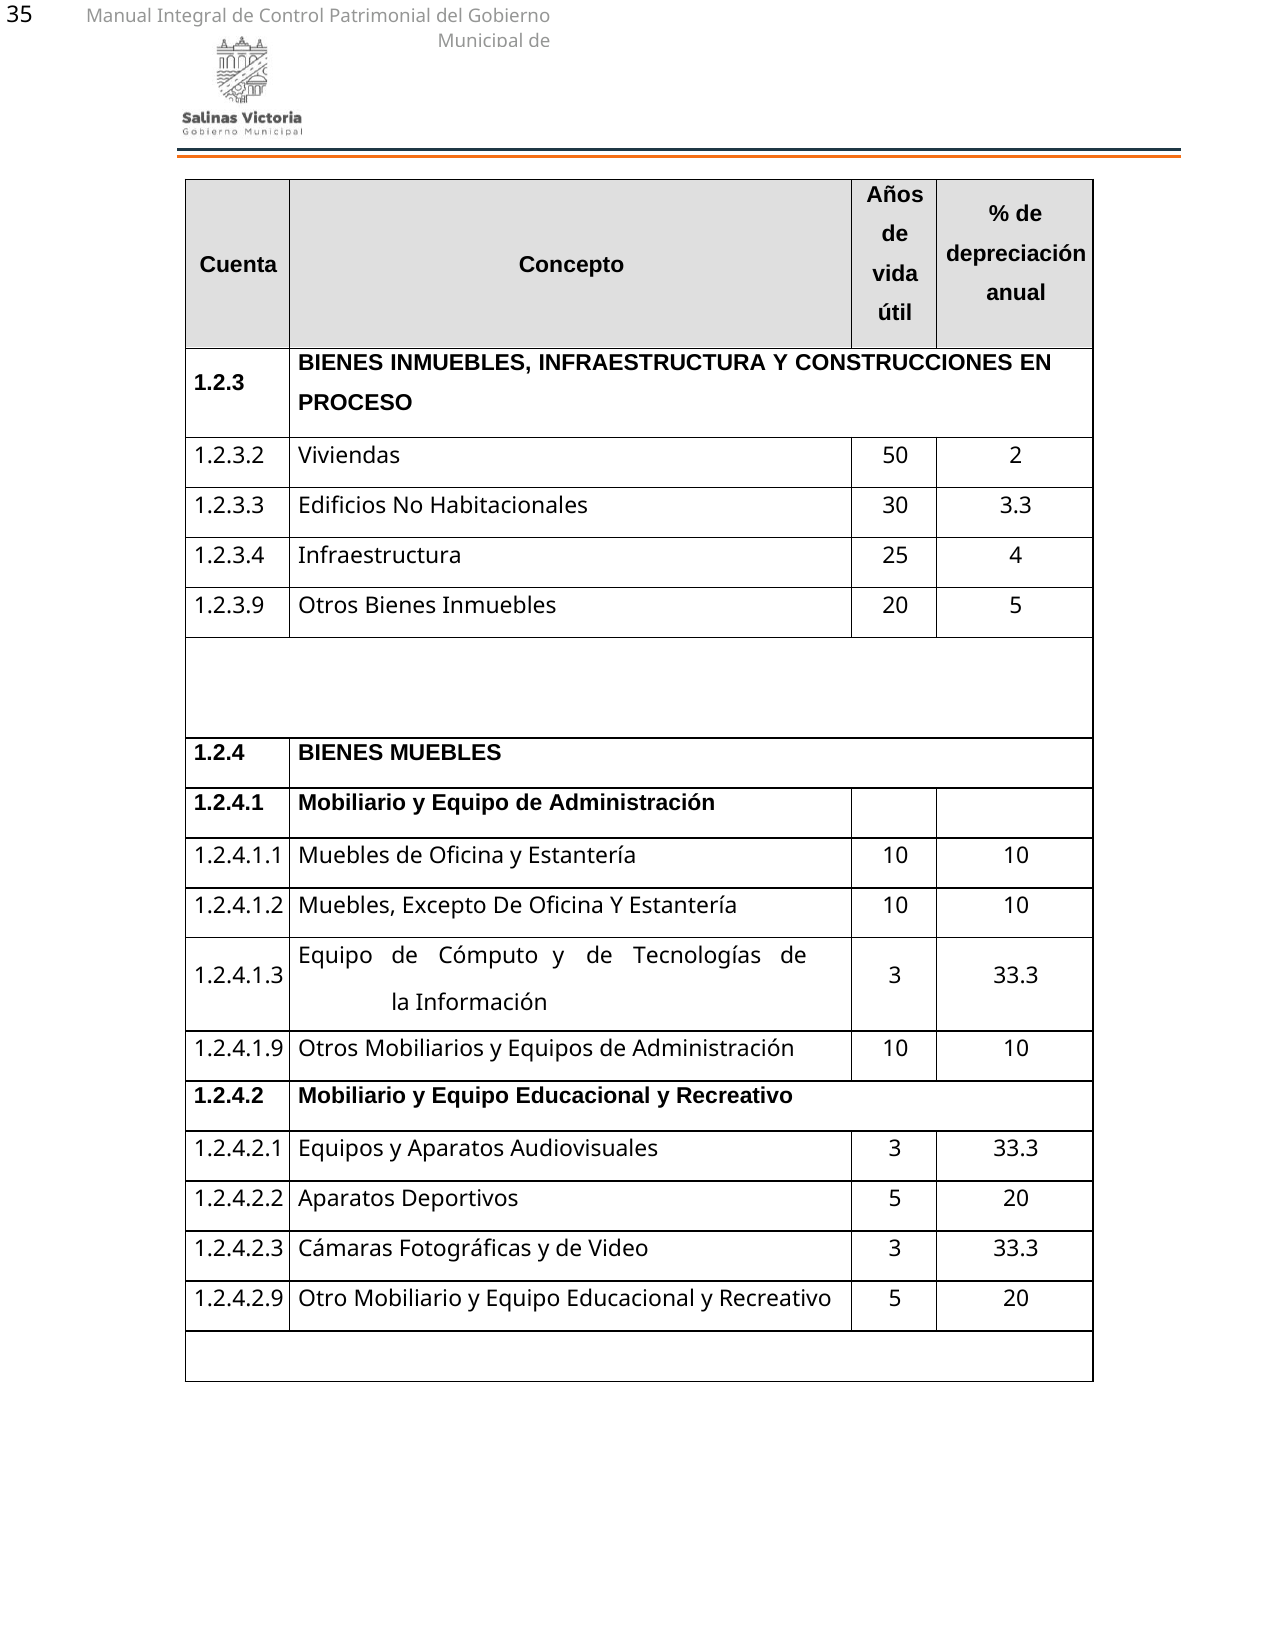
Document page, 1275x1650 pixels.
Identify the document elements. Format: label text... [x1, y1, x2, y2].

table_cell 2 [937, 438, 1092, 487]
table_cell 10 [937, 1032, 1092, 1080]
table_cell 1.2.4.2.2 [186, 1182, 289, 1230]
table_cell 1.2.4 [186, 739, 289, 787]
table_cell 1.2.3.9 [186, 588, 289, 637]
table_cell 20 [937, 1282, 1092, 1330]
table_cell 1.2.4.2.3 [186, 1232, 289, 1280]
table_cell Infraestructura [290, 538, 851, 587]
table_cell 5 [937, 588, 1092, 637]
table_cell [186, 1332, 1092, 1381]
table_cell 1.2.4.2.1 [186, 1132, 289, 1180]
table_cell 3 [852, 1132, 936, 1180]
table_cell Otros Bienes Inmuebles [290, 588, 851, 637]
table_cell 20 [852, 588, 936, 637]
table_cell 10 [852, 889, 936, 937]
table_cell Otro Mobiliario y Equipo Educacional y Recreativo [290, 1282, 851, 1330]
table_cell 1.2.3.3 [186, 488, 289, 537]
table_cell Equipo de Cómputo y de Tecnologías de la Información [290, 938, 851, 1030]
table_cell 50 [852, 438, 936, 487]
table_cell 3 [852, 1232, 936, 1280]
table_cell 10 [852, 1032, 936, 1080]
table_cell 1.2.4.1.9 [186, 1032, 289, 1080]
table_cell 1.2.3.2 [186, 438, 289, 487]
table_cell 33.3 [937, 938, 1092, 1030]
table_cell 25 [852, 538, 936, 587]
table_cell 1.2.4.1 [186, 789, 289, 837]
table_cell 4 [937, 538, 1092, 587]
table_cell 3 [852, 938, 936, 1030]
table_cell 3.3 [937, 488, 1092, 537]
table_cell 33.3 [937, 1232, 1092, 1280]
table_cell 1.2.4.2.9 [186, 1282, 289, 1330]
table_cell 20 [937, 1182, 1092, 1230]
table_cell 1.2.4.2 [186, 1082, 289, 1130]
table_cell 1.2.4.1.3 [186, 938, 289, 1030]
picture [181, 36, 303, 139]
table_cell 10 [937, 839, 1092, 887]
table_cell 1.2.4.1.2 [186, 889, 289, 937]
table_cell BIENES INMUEBLES, INFRAESTRUCTURA Y CONSTRUCCIONES EN PROCESO [290, 349, 1092, 437]
table_cell [186, 638, 1092, 737]
table_cell Equipos y Aparatos Audiovisuales [290, 1132, 851, 1180]
table_cell 10 [852, 839, 936, 887]
table_cell 10 [937, 889, 1092, 937]
table_cell 5 [852, 1182, 936, 1230]
table_cell 5 [852, 1282, 936, 1330]
table_cell 1.2.4.1.1 [186, 839, 289, 887]
table_cell Cámaras Fotográficas y de Video [290, 1232, 851, 1280]
table_cell Aparatos Deportivos [290, 1182, 851, 1230]
table_cell Otros Mobiliarios y Equipos de Administración [290, 1032, 851, 1080]
table_cell Mobiliario y Equipo de Administración [290, 789, 851, 837]
table_cell 33.3 [937, 1132, 1092, 1180]
table_header Años de vida útil [852, 180, 936, 347]
table_cell [937, 789, 1092, 837]
table_cell [852, 789, 936, 837]
table_cell Viviendas [290, 438, 851, 487]
table_cell 1.2.3.4 [186, 538, 289, 587]
table_cell Muebles de Oficina y Estantería [290, 839, 851, 887]
table_cell Muebles, Excepto De Oficina Y Estantería [290, 889, 851, 937]
table_header Cuenta [186, 180, 289, 347]
table_header Concepto [290, 180, 851, 347]
table_cell Mobiliario y Equipo Educacional y Recreativo [290, 1082, 1092, 1130]
table_cell 30 [852, 488, 936, 537]
table_cell Edificios No Habitacionales [290, 488, 851, 537]
table_header % de depreciación anual [937, 180, 1092, 347]
table_cell 1.2.3 [186, 349, 289, 437]
table_cell BIENES MUEBLES [290, 739, 1092, 787]
